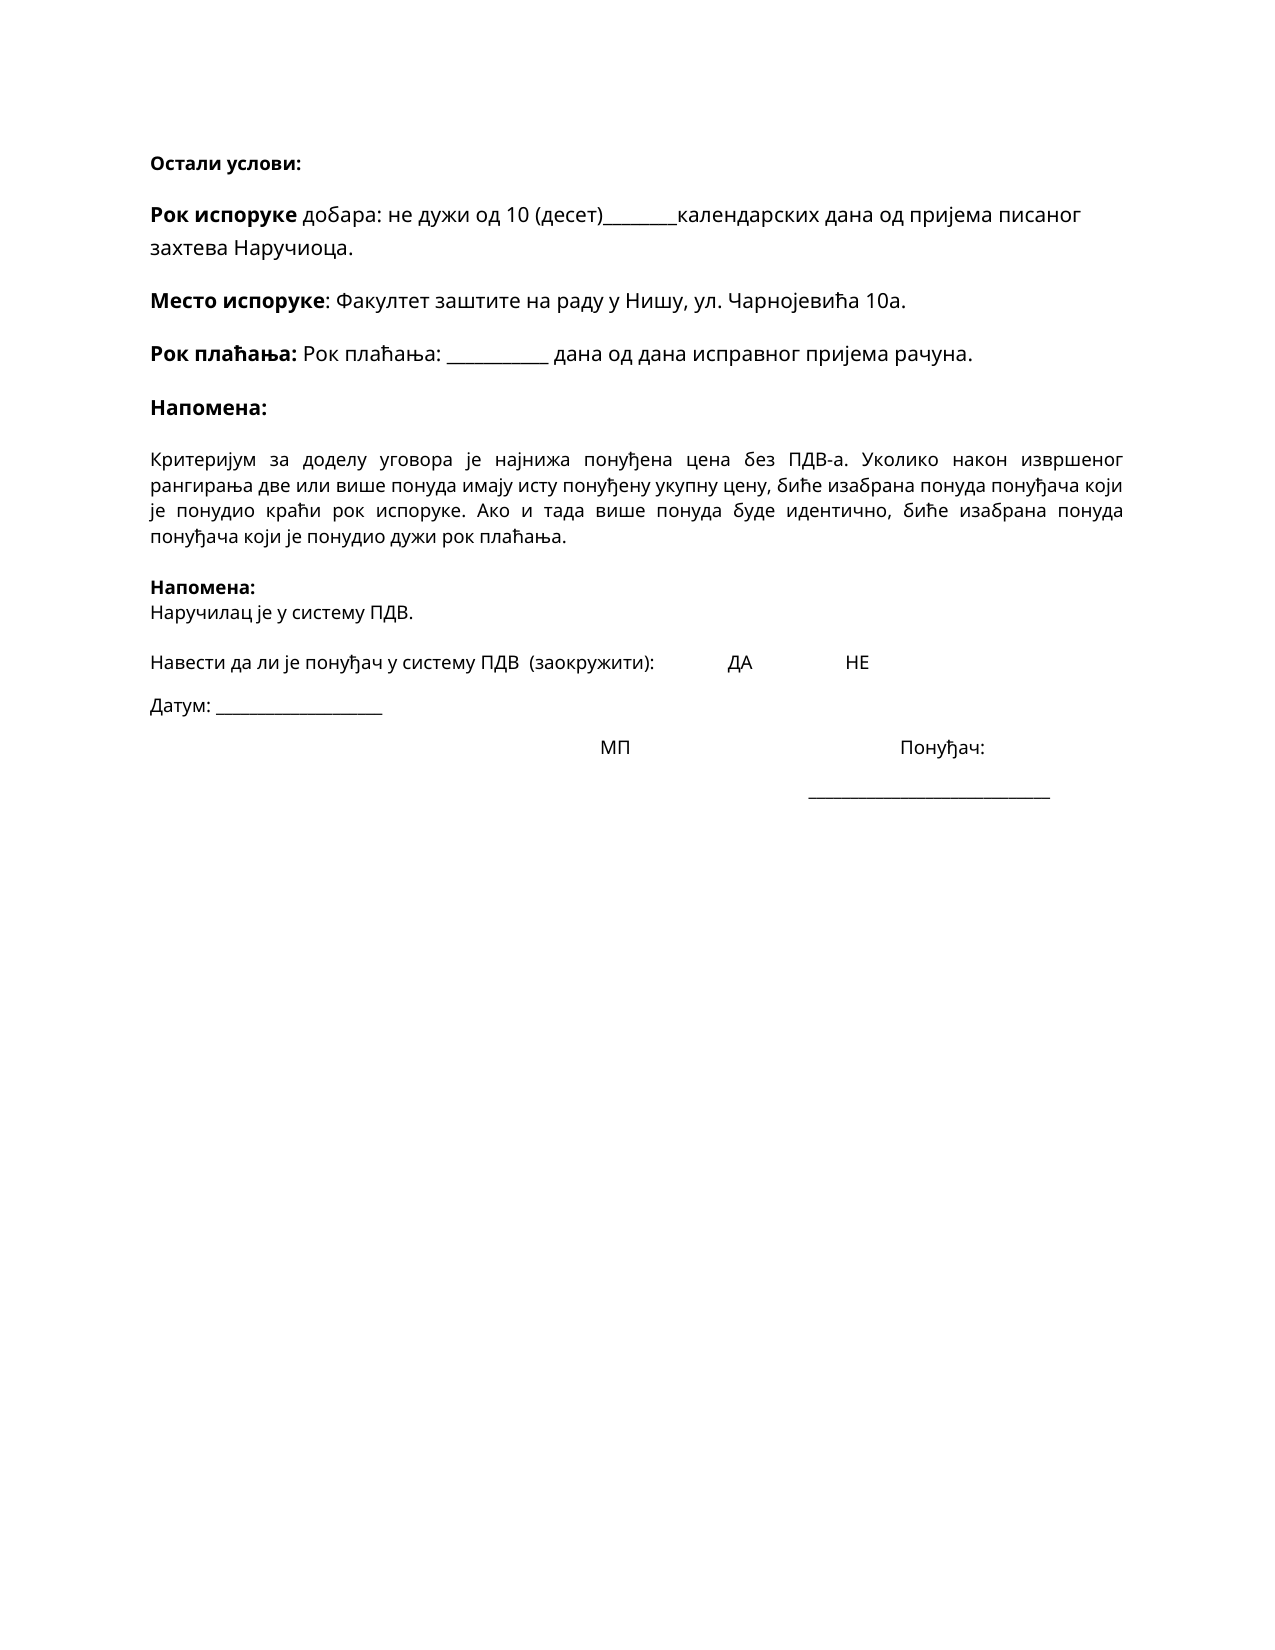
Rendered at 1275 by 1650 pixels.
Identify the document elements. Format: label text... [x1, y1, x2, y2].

text Навести да ли је понуђач у систему ПДВ (заокружити): ДА НЕ [150, 650, 1125, 675]
text Рок плаћања: Рок плаћања: ___________ дана од дана исправног пријема рачуна. [150, 339, 1125, 368]
text Наручилац је у систему ПДВ. [150, 599, 1125, 625]
text МП Понуђач: [525, 734, 1125, 759]
text Место испоруке: Факултет заштите на раду у Нишу, ул. Чарнојевића 10а. [150, 286, 1125, 314]
text _____________________________ [450, 776, 1125, 802]
text Напомена: [150, 393, 1125, 421]
text Датум: ____________________ [150, 692, 1125, 717]
text Рок испоруке добара: не дужи од 10 (десет)________календарских дана од пријема писаног захтева Наручиоца. [150, 200, 1125, 261]
text Критеријум за доделу уговора је најнижа понуђена цена без ПДВ-а. Уколико након извршеног рангирања две или више понуда имају исту понуђену укупну цену, биће изабрана понуда понуђача који је понудио краћи рок испоруке. Ако и тада више понуда буде идентично, биће изабрана понуда понуђача који је понудио дужи рок плаћања. [150, 446, 1125, 548]
text Остали услови: [150, 150, 1125, 176]
text Напомена: [150, 574, 1125, 599]
